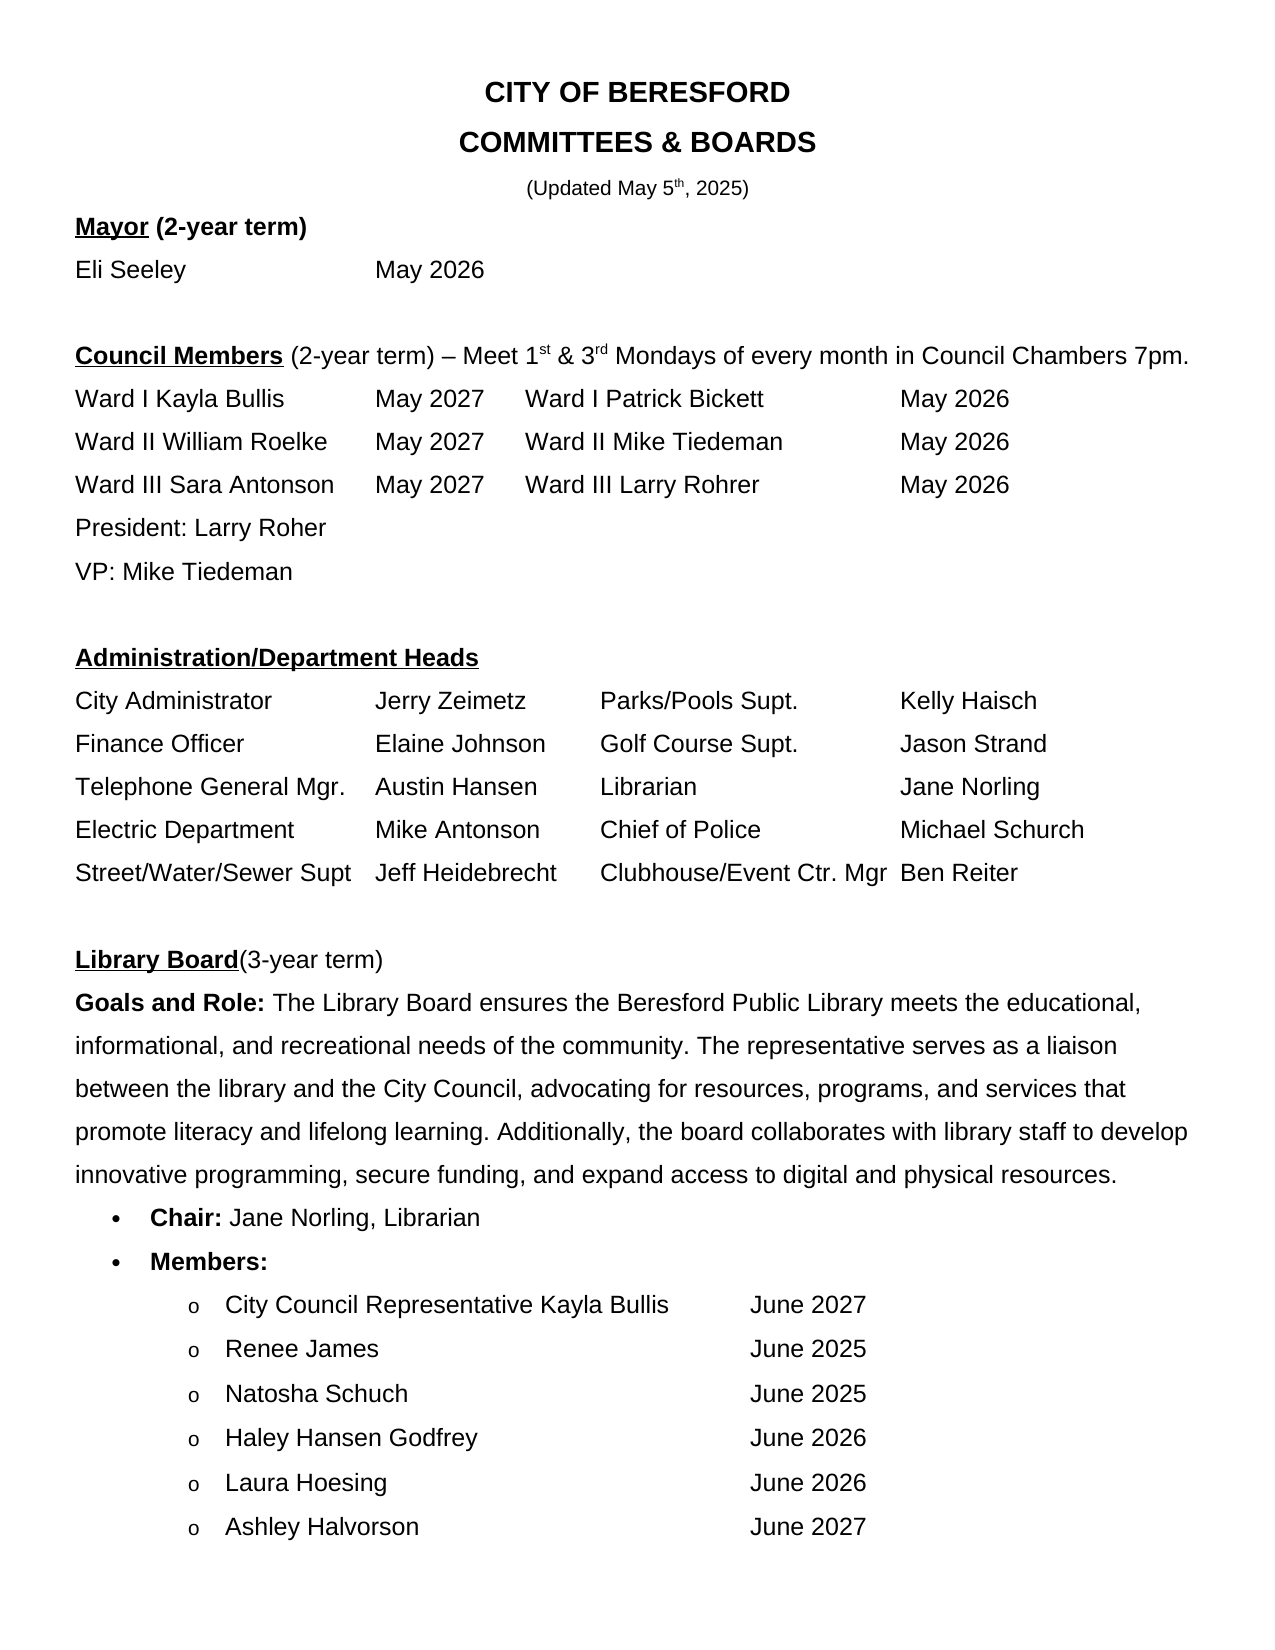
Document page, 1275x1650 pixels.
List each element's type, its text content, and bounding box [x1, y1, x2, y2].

title Administration/Department Heads [75, 643, 1200, 672]
list Haley Hansen Godfrey June 2026 [187, 1423, 1200, 1453]
title (Updated May 5th, 2025) [75, 176, 1200, 199]
list Members: [112, 1247, 1200, 1275]
text Goals and Role: The Library Board ensures the Beresford Public Library meets the educational, informational, and recreational needs of the community. The representative serves as a liaison between the library and the City Council, advocating for resources, programs, and services that promote literacy and lifelong learning. Additionally, the board collaborates with library staff to develop innovative programming, secure funding, and expand access to digital and physical resources. [75, 988, 1200, 1189]
list Natosha Schuch June 2025 [187, 1379, 1200, 1408]
list Ashley Halvorson June 2027 [187, 1512, 1200, 1542]
list Laura Hoesing June 2026 [187, 1468, 1200, 1497]
title Telephone General Mgr. Austin Hansen Librarian Jane Norling [75, 772, 1200, 801]
title Ward III Sara Antonson May 2027 Ward III Larry Rohrer May 2026 [75, 470, 1200, 499]
title City Administrator Jerry Zeimetz Parks/Pools Supt. Kelly Haisch [75, 686, 1200, 715]
title Electric Department Mike Antonson Chief of Police Michael Schurch [75, 815, 1200, 844]
list City Council Representative Kayla Bullis June 2027 [187, 1290, 1200, 1319]
list Renee James June 2025 [187, 1334, 1200, 1364]
title Street/Water/Sewer Supt Jeff Heidebrecht Clubhouse/Event Ctr. Mgr Ben Reiter [75, 858, 1200, 887]
title COMMITTEES & BOARDS [75, 125, 1200, 159]
title Council Members (2-year term) – Meet 1st & 3rd Mondays of every month in Council Chambers 7pm. [75, 341, 1200, 370]
list Chair: Jane Norling, Librarian [112, 1203, 1200, 1232]
title VP: Mike Tiedeman [75, 557, 1200, 585]
text Library Board(3-year term) [75, 945, 1200, 973]
title President: Larry Roher [75, 513, 1200, 542]
title Ward I Kayla Bullis May 2027 Ward I Patrick Bickett May 2026 [75, 384, 1200, 413]
title Ward II William Roelke May 2027 Ward II Mike Tiedeman May 2026 [75, 427, 1200, 456]
title CITY OF BERESFORD [75, 75, 1200, 108]
title Eli Seeley May 2026 [75, 255, 1200, 283]
title Mayor (2-year term) [75, 212, 1200, 240]
title Finance Officer Elaine Johnson Golf Course Supt. Jason Strand [75, 729, 1200, 758]
